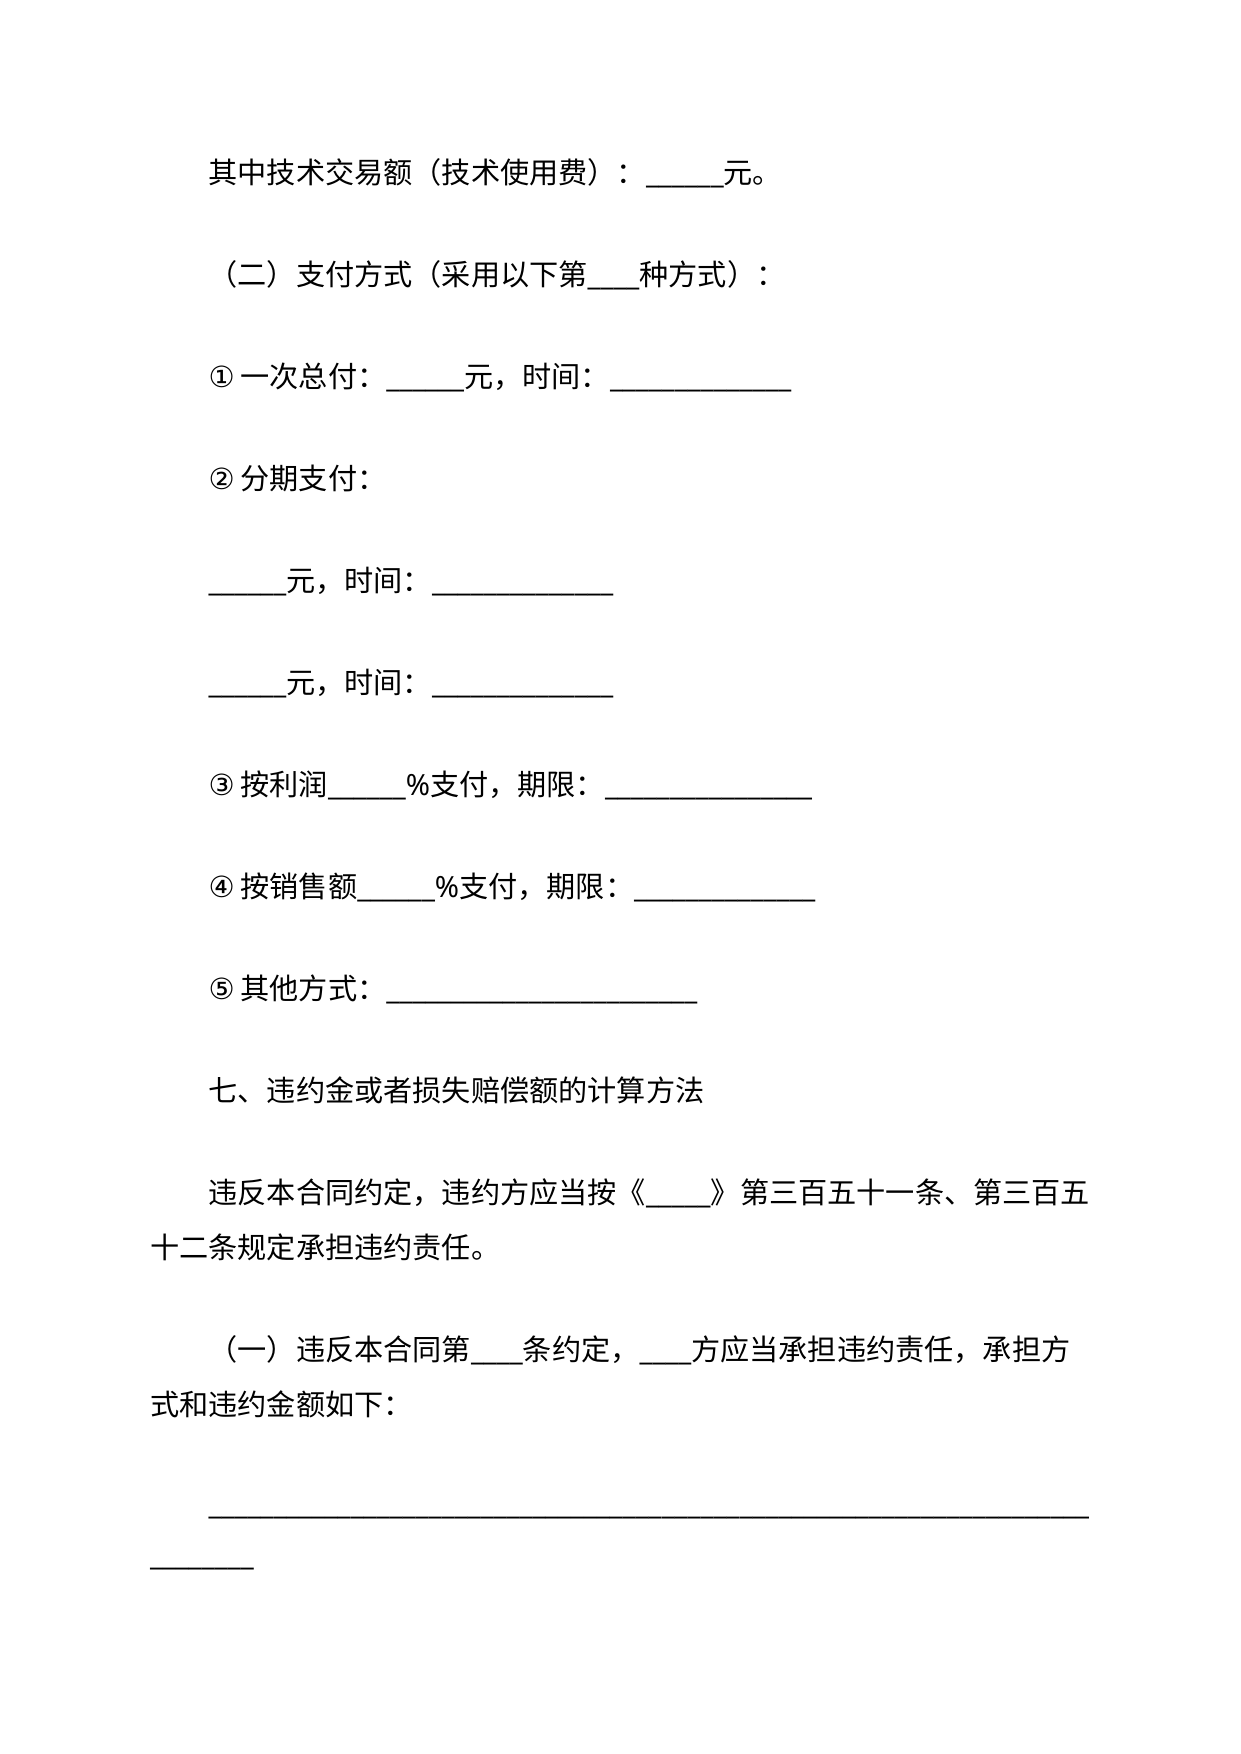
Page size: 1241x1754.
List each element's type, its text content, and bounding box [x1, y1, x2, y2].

text ④按销售额______%支付，期限：______________ [150, 864, 1090, 906]
text ______元，时间：______________ [150, 660, 1090, 702]
text （一）违反本合同第____条约定，____方应当承担违约责任，承担方式和违约金额如下： [150, 1326, 1090, 1424]
text ______元，时间：______________ [150, 558, 1090, 600]
text 违反本合同约定，违约方应当按《_____》第三百五十一条、第三百五十二条规定承担违约责任。 [150, 1169, 1090, 1267]
text ⑤其他方式：________________________ [150, 966, 1090, 1008]
text 其中技术交易额（技术使用费）：______元。 [150, 150, 1090, 192]
text ②分期支付： [150, 456, 1090, 498]
text ①一次总付：______元，时间：______________ [150, 354, 1090, 396]
text 七、违约金或者损失赔偿额的计算方法 [150, 1068, 1090, 1110]
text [150, 1483, 1090, 1574]
text ③按利润______%支付，期限：________________ [150, 762, 1090, 804]
text （二）支付方式（采用以下第____种方式）： [150, 252, 1090, 294]
